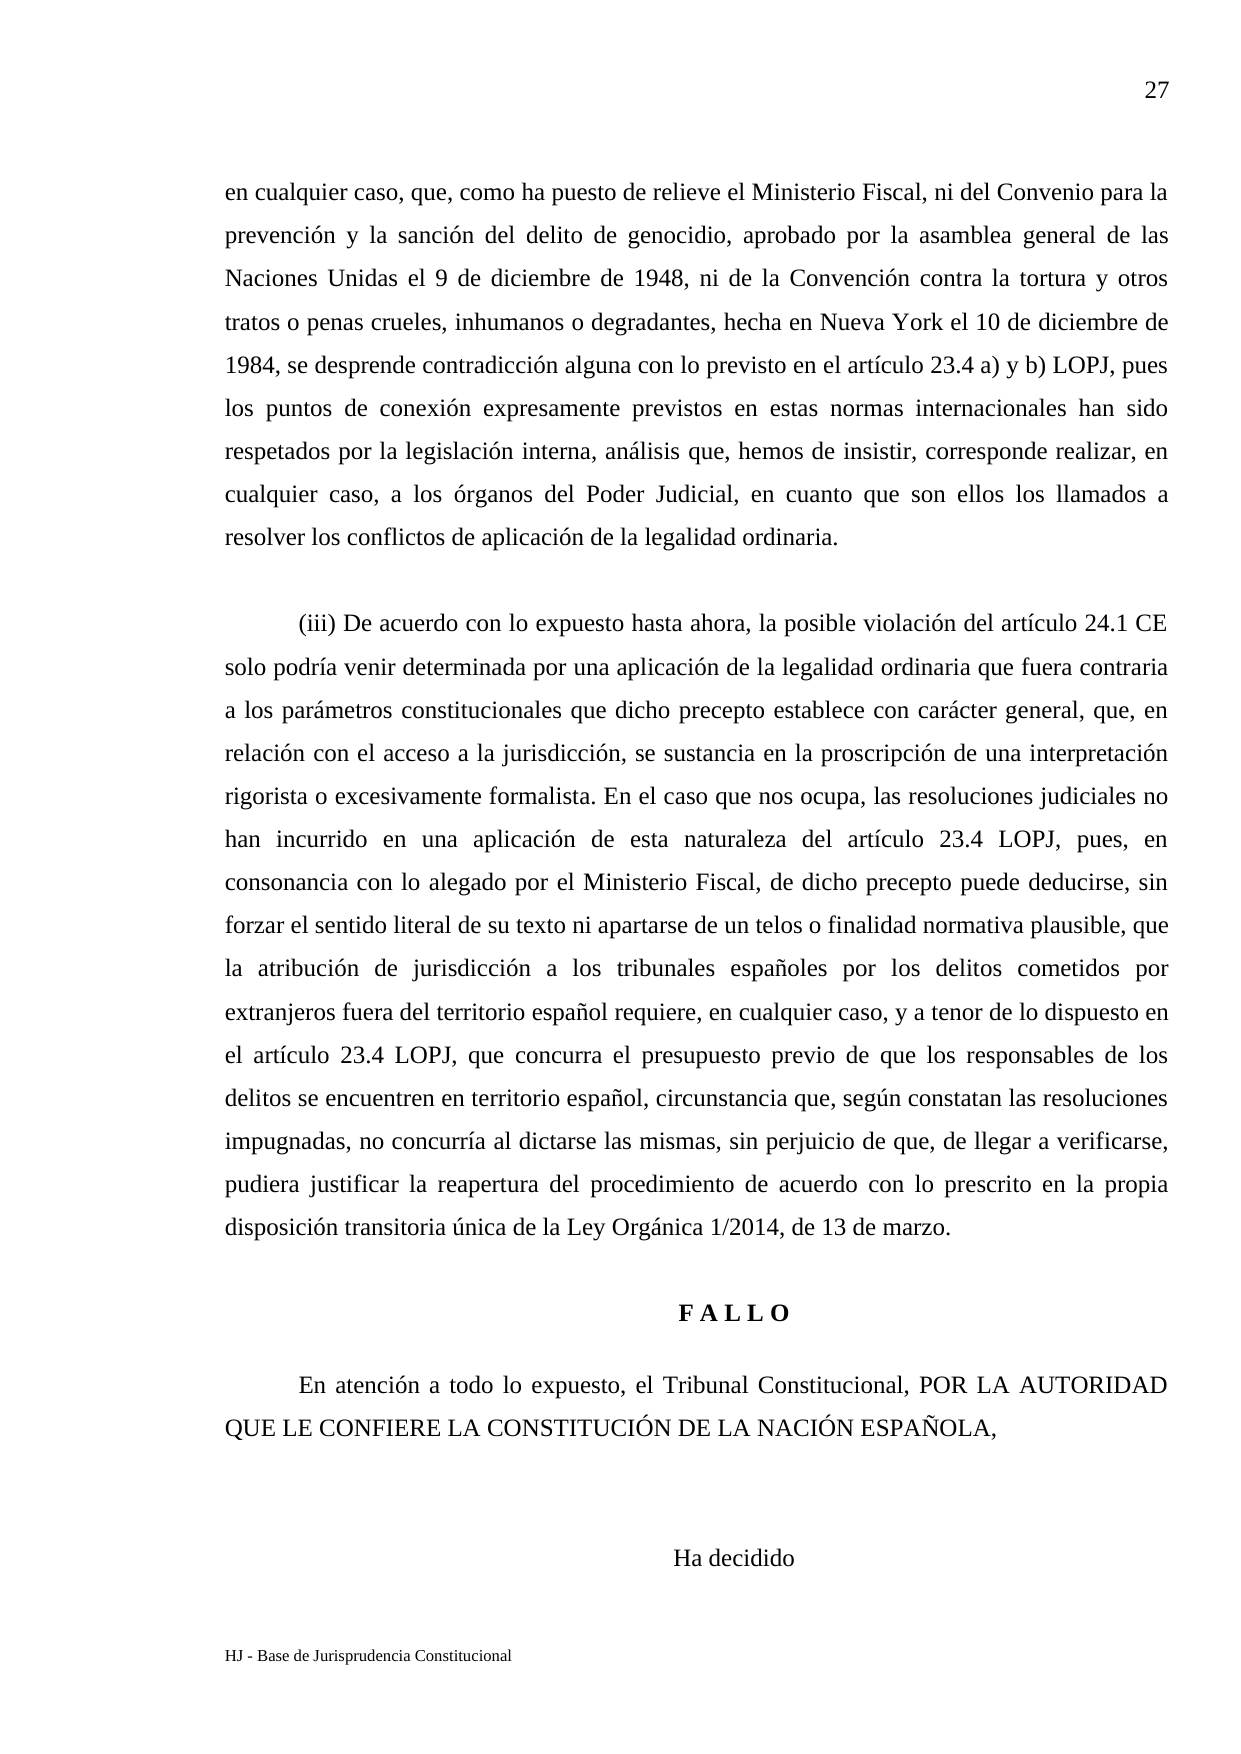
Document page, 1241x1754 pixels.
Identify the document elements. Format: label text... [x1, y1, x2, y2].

subtitle F A L L O [224, 1298, 1169, 1327]
text En atención a todo lo expuesto, el Tribunal Constitucional, POR LA AUTORIDAD QUE LE CONFIERE LA CONSTITUCIÓN DE LA NACIÓN ESPAÑOLA, [224, 1370, 1169, 1442]
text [224, 177, 1169, 551]
text (iii) De acuerdo con lo expuesto hasta ahora, la posible violación del artículo 24.1 CE solo podría venir determinada por una aplicación de la legalidad ordinaria que fuera contraria a los parámetros constitucionales que dicho precepto establece con carácter general, que, en relación con el acceso a la jurisdicción, se sustancia en la proscripción de una interpretación rigorista o excesivamente formalista. En el caso que nos ocupa, las resoluciones judiciales no han incurrido en una aplicación de esta naturaleza del artículo 23.4 LOPJ, pues, en consonancia con lo alegado por el Ministerio Fiscal, de dicho precepto puede deducirse, sin forzar el sentido literal de su texto ni apartarse de un telos o finalidad normativa plausible, que la atribución de jurisdicción a los tribunales españoles por los delitos cometidos por extranjeros fuera del territorio español requiere, en cualquier caso, y a tenor de lo dispuesto en el artículo 23.4 LOPJ, que concurra el presupuesto previo de que los responsables de los delitos se encuentren en territorio español, circunstancia que, según constatan las resoluciones impugnadas, no concurría al dictarse las mismas, sin perjuicio de que, de llegar a verificarse, pudiera justificar la reapertura del procedimiento de acuerdo con lo prescrito en la propia disposición transitoria única de la Ley Orgánica 1/2014, de 13 de marzo. [224, 608, 1169, 1241]
text Ha decidido [224, 1543, 1169, 1572]
